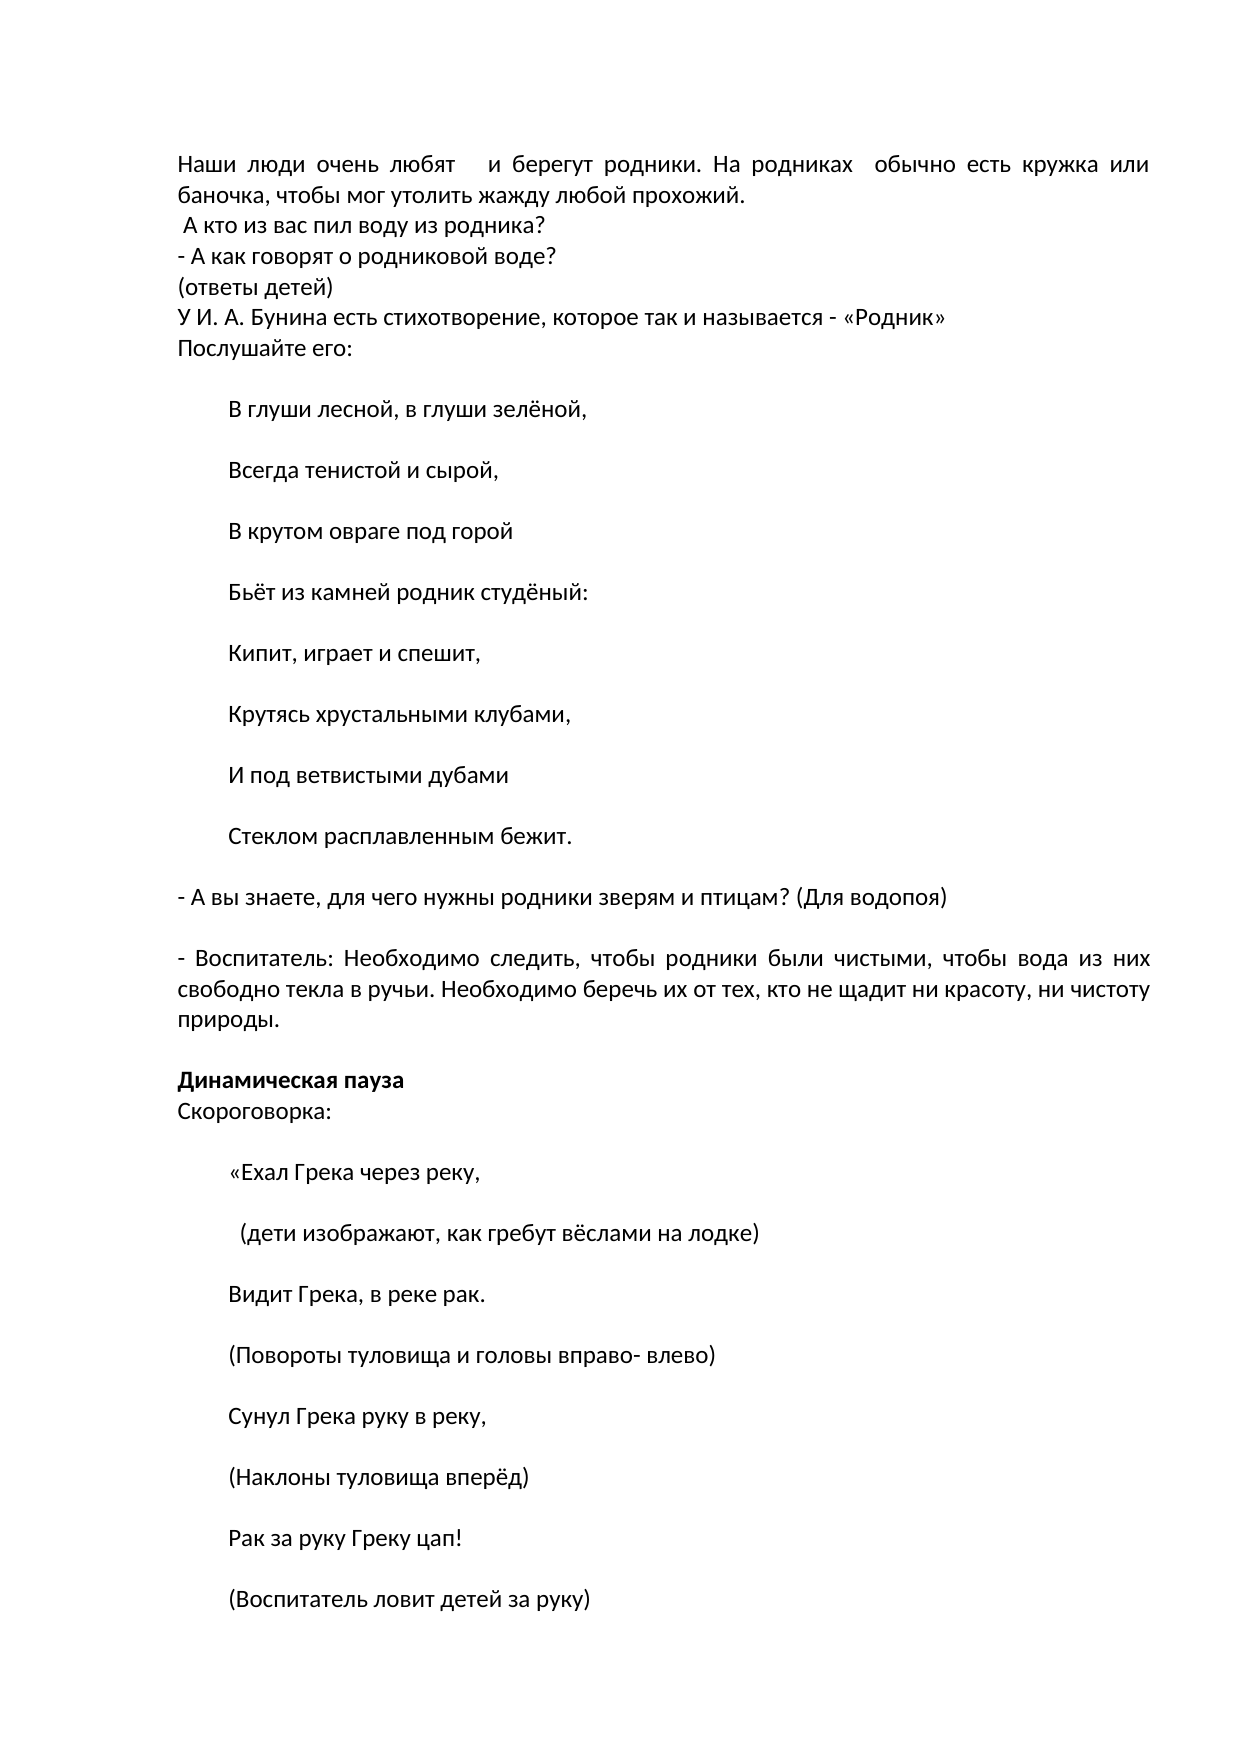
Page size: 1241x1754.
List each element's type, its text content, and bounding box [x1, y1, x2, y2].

text (дети изображают, как гребут вёслами на лодке) [177, 1217, 1152, 1247]
text Видит Грека, в реке рак. [177, 1278, 1152, 1308]
text Крутясь хрустальными клубами, [177, 698, 1152, 728]
text Рак за руку Греку цап! [177, 1522, 1152, 1553]
text (ответы детей) [177, 271, 1152, 301]
text (Наклоны туловища вперёд) [177, 1461, 1152, 1492]
text Наши люди очень любят и берегут родники. На родниках обычно есть кружка или баночка, чтобы мог утолить жажду любой прохожий. [177, 149, 1152, 210]
text В глуши лесной, в глуши зелёной, [177, 393, 1152, 423]
text - А как говорят о родниковой воде? [177, 240, 1152, 271]
text «Ехал Грека через реку, [177, 1156, 1152, 1186]
text В крутом овраге под горой [177, 515, 1152, 545]
text У И. А. Бунина есть стихотворение, которое так и называется - «Родник» [177, 301, 1152, 332]
text Скороговорка: [177, 1095, 1152, 1125]
text Динамическая пауза [177, 1064, 1152, 1095]
text - Воспитатель: Необходимо следить, чтобы родники были чистыми, чтобы вода из них свободно текла в ручьи. Необходимо беречь их от тех, кто не щадит ни красоту, ни чистоту природы. [177, 942, 1152, 1034]
text Послушайте его: [177, 332, 1152, 362]
text (Повороты туловища и головы вправо- влево) [177, 1339, 1152, 1369]
text И под ветвистыми дубами [177, 759, 1152, 789]
text - А вы знаете, для чего нужны родники зверям и птицам? (Для водопоя) [177, 881, 1152, 912]
text А кто из вас пил воду из родника? [177, 210, 1152, 240]
text Всегда тенистой и сырой, [177, 454, 1152, 484]
text Кипит, играет и спешит, [177, 637, 1152, 667]
text (Воспитатель ловит детей за руку) [177, 1583, 1152, 1614]
text Сунул Грека руку в реку, [177, 1400, 1152, 1431]
text Стеклом расплавленным бежит. [177, 820, 1152, 851]
text Бьёт из камней родник студёный: [177, 576, 1152, 606]
